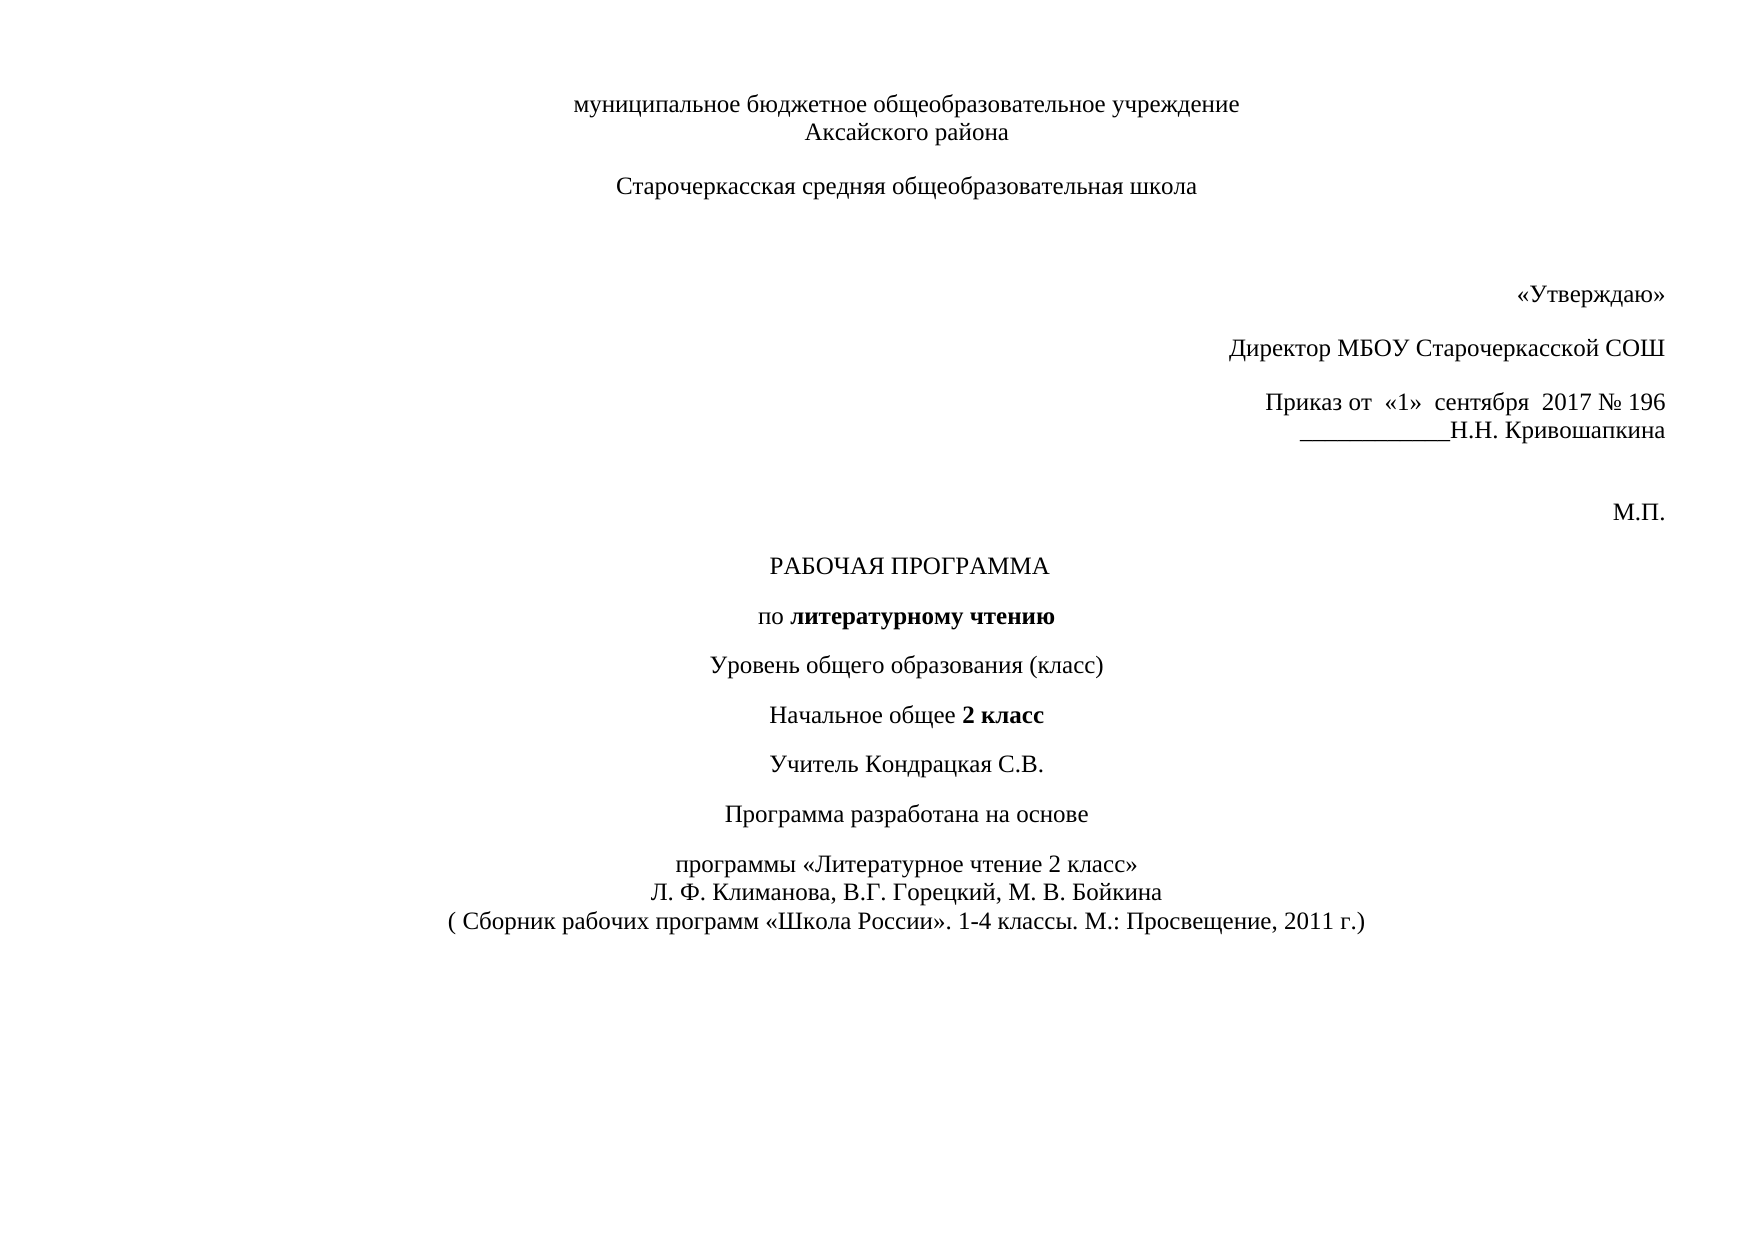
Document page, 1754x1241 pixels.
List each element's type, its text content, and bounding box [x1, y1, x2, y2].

text Аксайского района [148, 117, 1665, 146]
text Уровень общего образования (класс) [148, 650, 1665, 679]
text ____________Н.Н. Кривошапкина [148, 415, 1665, 444]
text Программа разработана на основе [148, 799, 1665, 828]
text программы «Литературное чтение 2 класс» [148, 849, 1665, 877]
text М.П. [148, 497, 1665, 526]
text РАБОЧАЯ ПРОГРАММА [148, 551, 1665, 580]
text ( Сборник рабочих программ «Школа России». 1-4 классы. М.: Просвещение, 2011 г.) [148, 906, 1665, 935]
text по литературному чтению [148, 601, 1665, 629]
text Старочеркасская средняя общеобразовательная школа [148, 171, 1665, 200]
text Директор МБОУ Старочеркасской СОШ [148, 333, 1665, 362]
text Приказ от «1» сентября 2017 № 196 [625, 387, 1665, 415]
text Учитель Кондрацкая С.В. [148, 749, 1665, 778]
text Л. Ф. Климанова, В.Г. Горецкий, М. В. Бойкина [148, 877, 1665, 906]
text муниципальное бюджетное общеобразовательное учреждение [148, 89, 1665, 117]
text «Утверждаю» [148, 279, 1665, 308]
text Начальное общее 2 класс [148, 700, 1665, 729]
